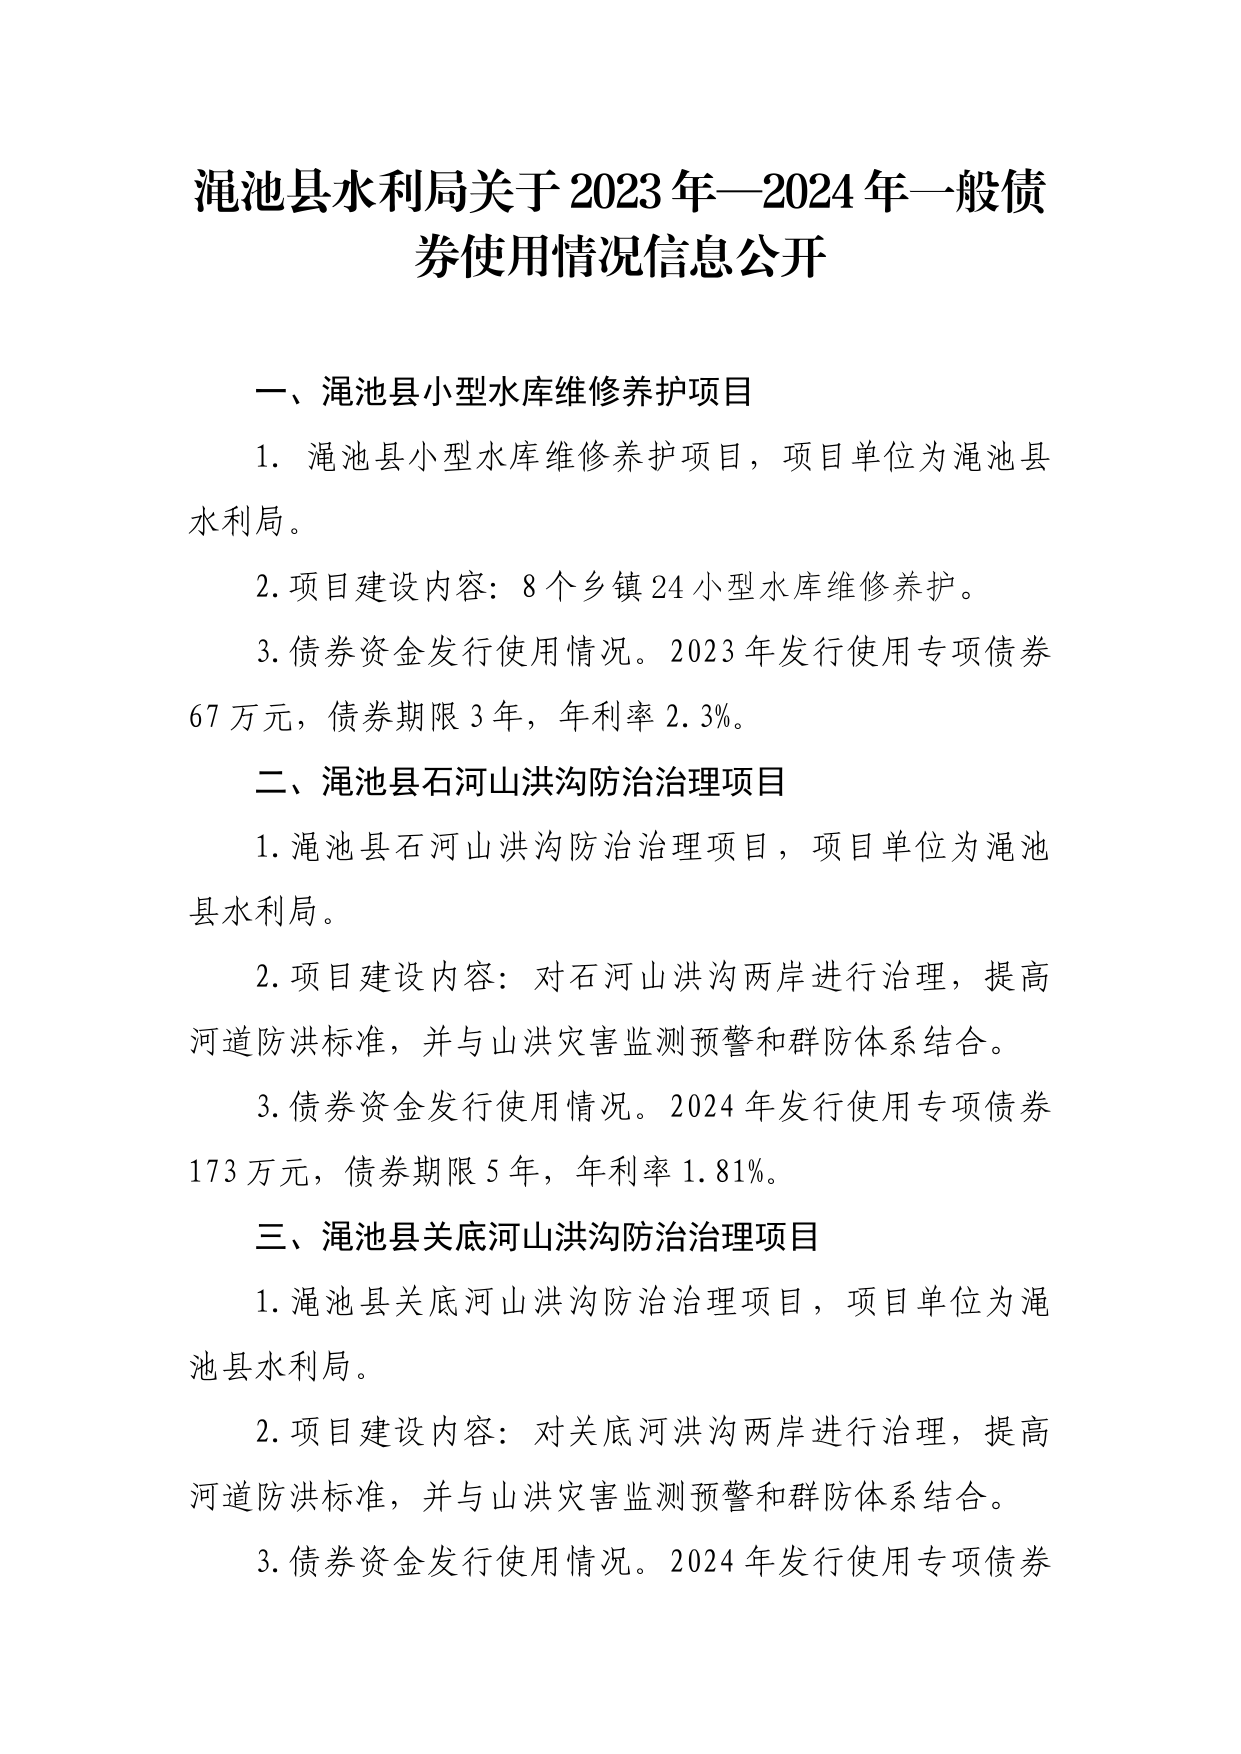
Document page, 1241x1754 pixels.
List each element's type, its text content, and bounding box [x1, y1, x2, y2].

text 2.项目建设内容：对石河山洪沟两岸进行治理，提高河道防洪标准，并与山洪灾害监测预警和群防体系结合。 [187, 942, 1053, 1072]
text 1.渑池县石河山洪沟防治治理项目，项目单位为渑池县水利局。 [187, 812, 1053, 942]
text 2.项目建设内容：8个乡镇24小型水库维修养护。 [187, 552, 1053, 617]
text 3.债券资金发行使用情况。2023年发行使用专项债券67万元，债券期限3年，年利率2.3%。 [187, 617, 1053, 747]
text 二、渑池县石河山洪沟防治治理项目 [187, 747, 1053, 812]
text 1.渑池县关底河山洪沟防治治理项目，项目单位为渑池县水利局。 [187, 1267, 1053, 1397]
text 1. 渑池县小型水库维修养护项目，项目单位为渑池县水利局。 [187, 422, 1053, 552]
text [187, 1527, 1053, 1592]
text 渑池县水利局关于2023年—2024年一般债券使用情况信息公开 [187, 162, 1053, 292]
text 三、渑池县关底河山洪沟防治治理项目 [187, 1202, 1053, 1267]
text 2.项目建设内容：对关底河洪沟两岸进行治理，提高河道防洪标准，并与山洪灾害监测预警和群防体系结合。 [187, 1397, 1053, 1527]
text 一、渑池县小型水库维修养护项目 [187, 357, 1053, 422]
text 3.债券资金发行使用情况。2024年发行使用专项债券173万元，债券期限5年，年利率1.81%。 [187, 1072, 1053, 1202]
